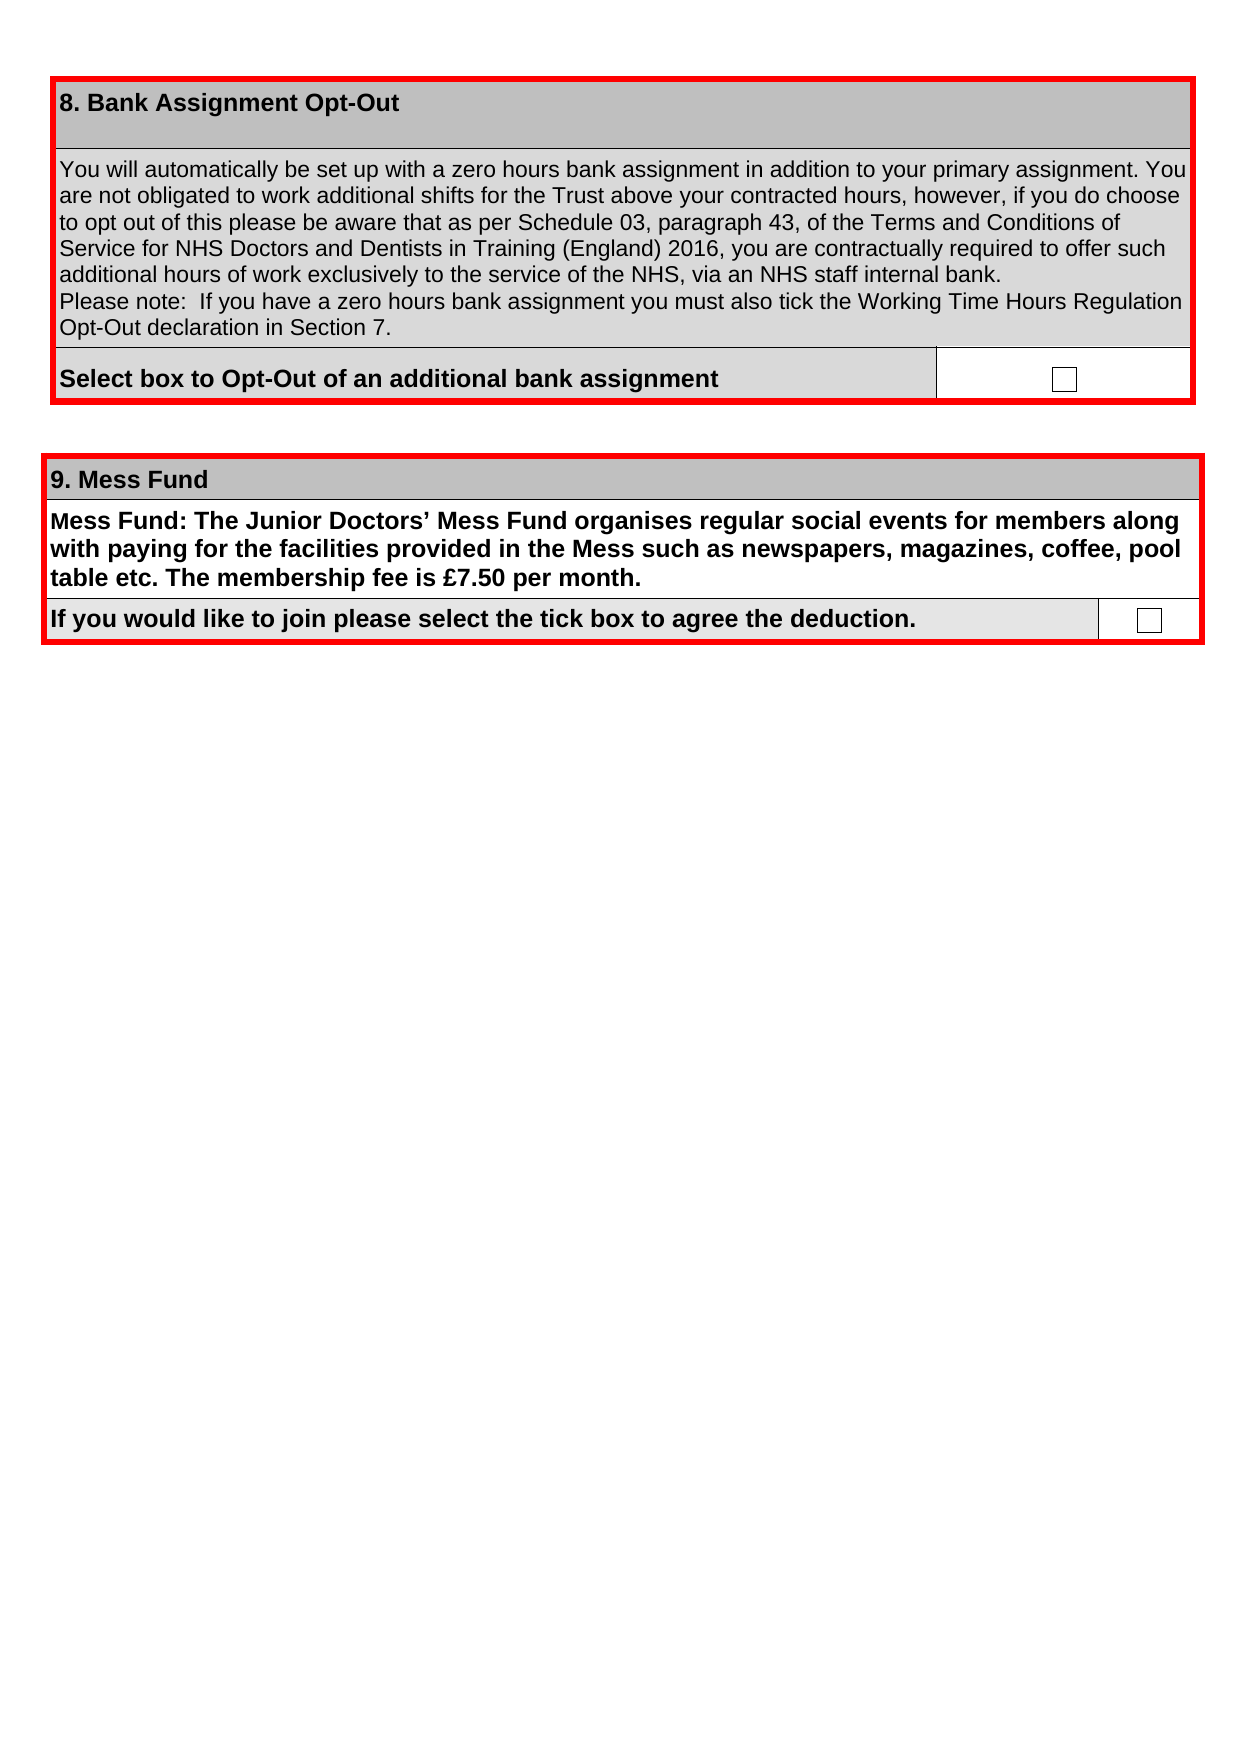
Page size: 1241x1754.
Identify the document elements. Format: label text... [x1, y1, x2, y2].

table_cell You will automatically be set up with a zero hours bank assignment in addition to your primary assignment. You are not obligated to work additional shifts for the Trust above your contracted hours, however, if you do choose to opt out of this please be aware that as per Schedule 03, paragraph 43, of the Terms and Conditions of Service for NHS Doctors and Dentists in Training (England) 2016, you are contractually required to offer such additional hours of work exclusively to the service of the NHS, via an NHS staff internal bank. Please note: If you have a zero hours bank assignment you must also tick the Working Time Hours Regulation Opt-Out declaration in Section 7. [56, 149, 1190, 346]
table_cell [1099, 599, 1199, 639]
table_cell [937, 348, 1190, 398]
table_cell If you would like to join please select the tick box to agree the deduction. [47, 599, 1098, 639]
table_header 9. Mess Fund [47, 459, 1199, 499]
table_cell Mess Fund: The Junior Doctors’ Mess Fund organises regular social events for members along with paying for the facilities provided in the Mess such as newspapers, magazines, coffee, pool table etc. The membership fee is £7.50 per month. [47, 500, 1199, 598]
table_header 8. Bank Assignment Opt-Out [56, 82, 1190, 148]
table_cell Select box to Opt-Out of an additional bank assignment [56, 348, 936, 398]
